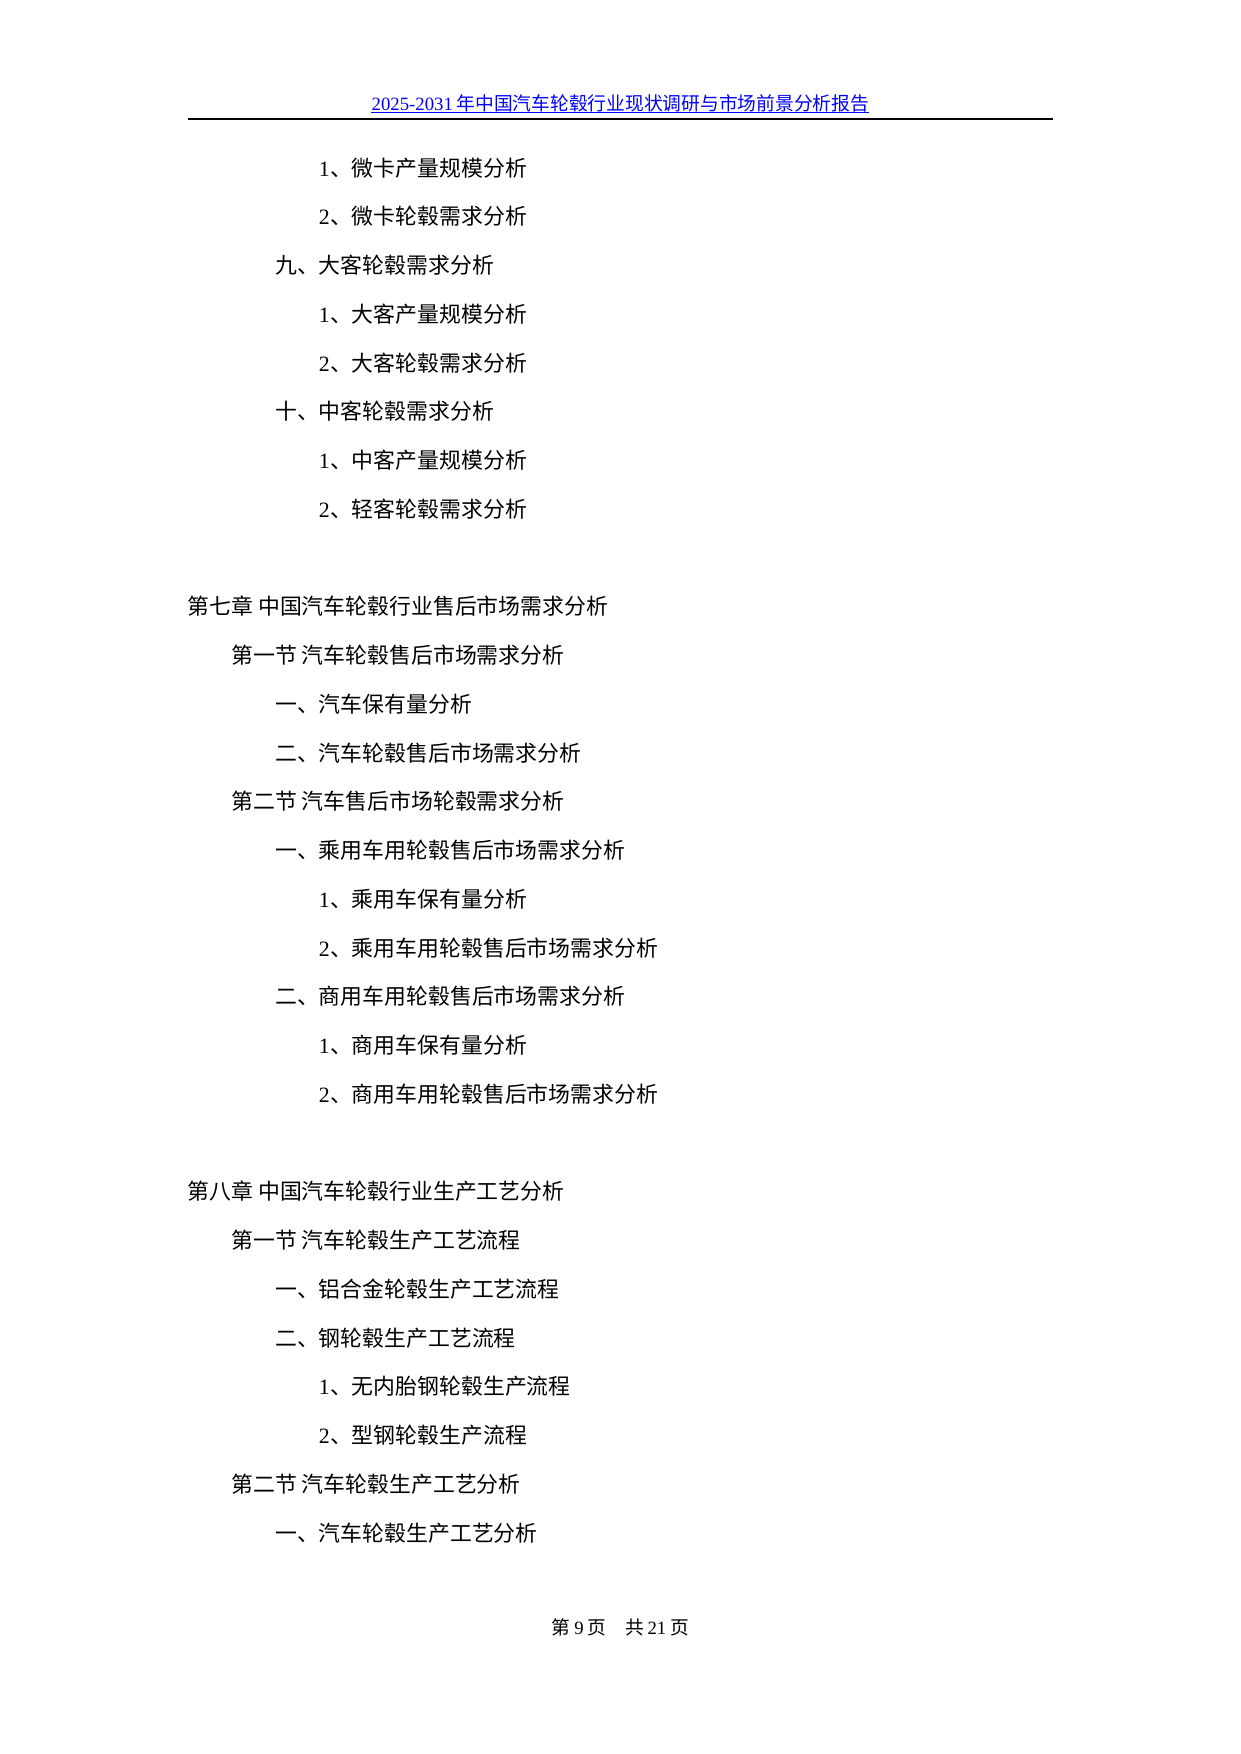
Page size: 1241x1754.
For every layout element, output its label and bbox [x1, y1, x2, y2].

text [187, 150, 1053, 1548]
